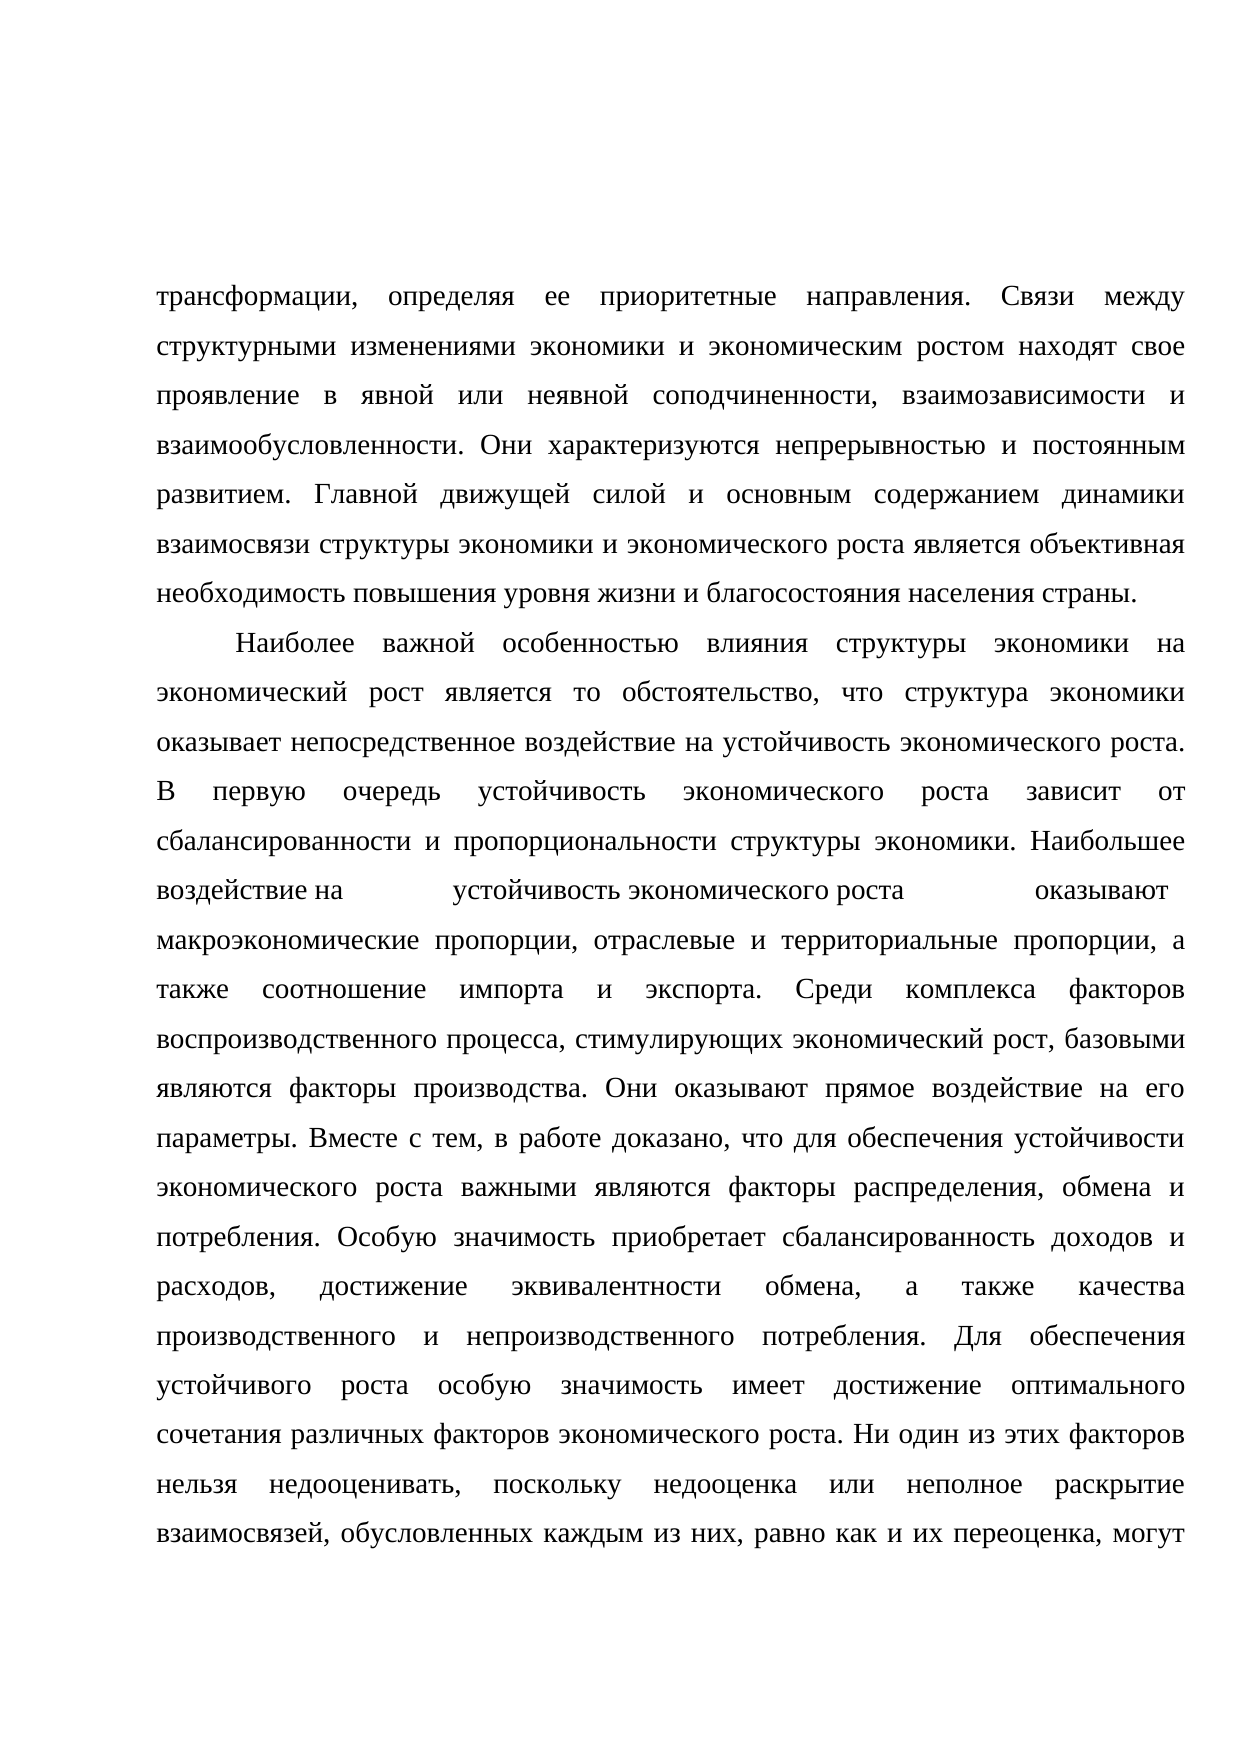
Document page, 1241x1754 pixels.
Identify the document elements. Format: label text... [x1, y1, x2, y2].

text Наиболее важной особенностью влияния структуры экономики на экономический рост является то обстоятельство, что структура экономики оказывает непосредственное воздействие на устойчивость экономического роста. В первую очередь устойчивость экономического роста зависит от сбалансированности и пропорциональности структуры экономики. Наибольшее воздействие на устойчивость экономического роста оказывают [156, 613, 1186, 909]
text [156, 266, 1186, 613]
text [156, 909, 1186, 1553]
